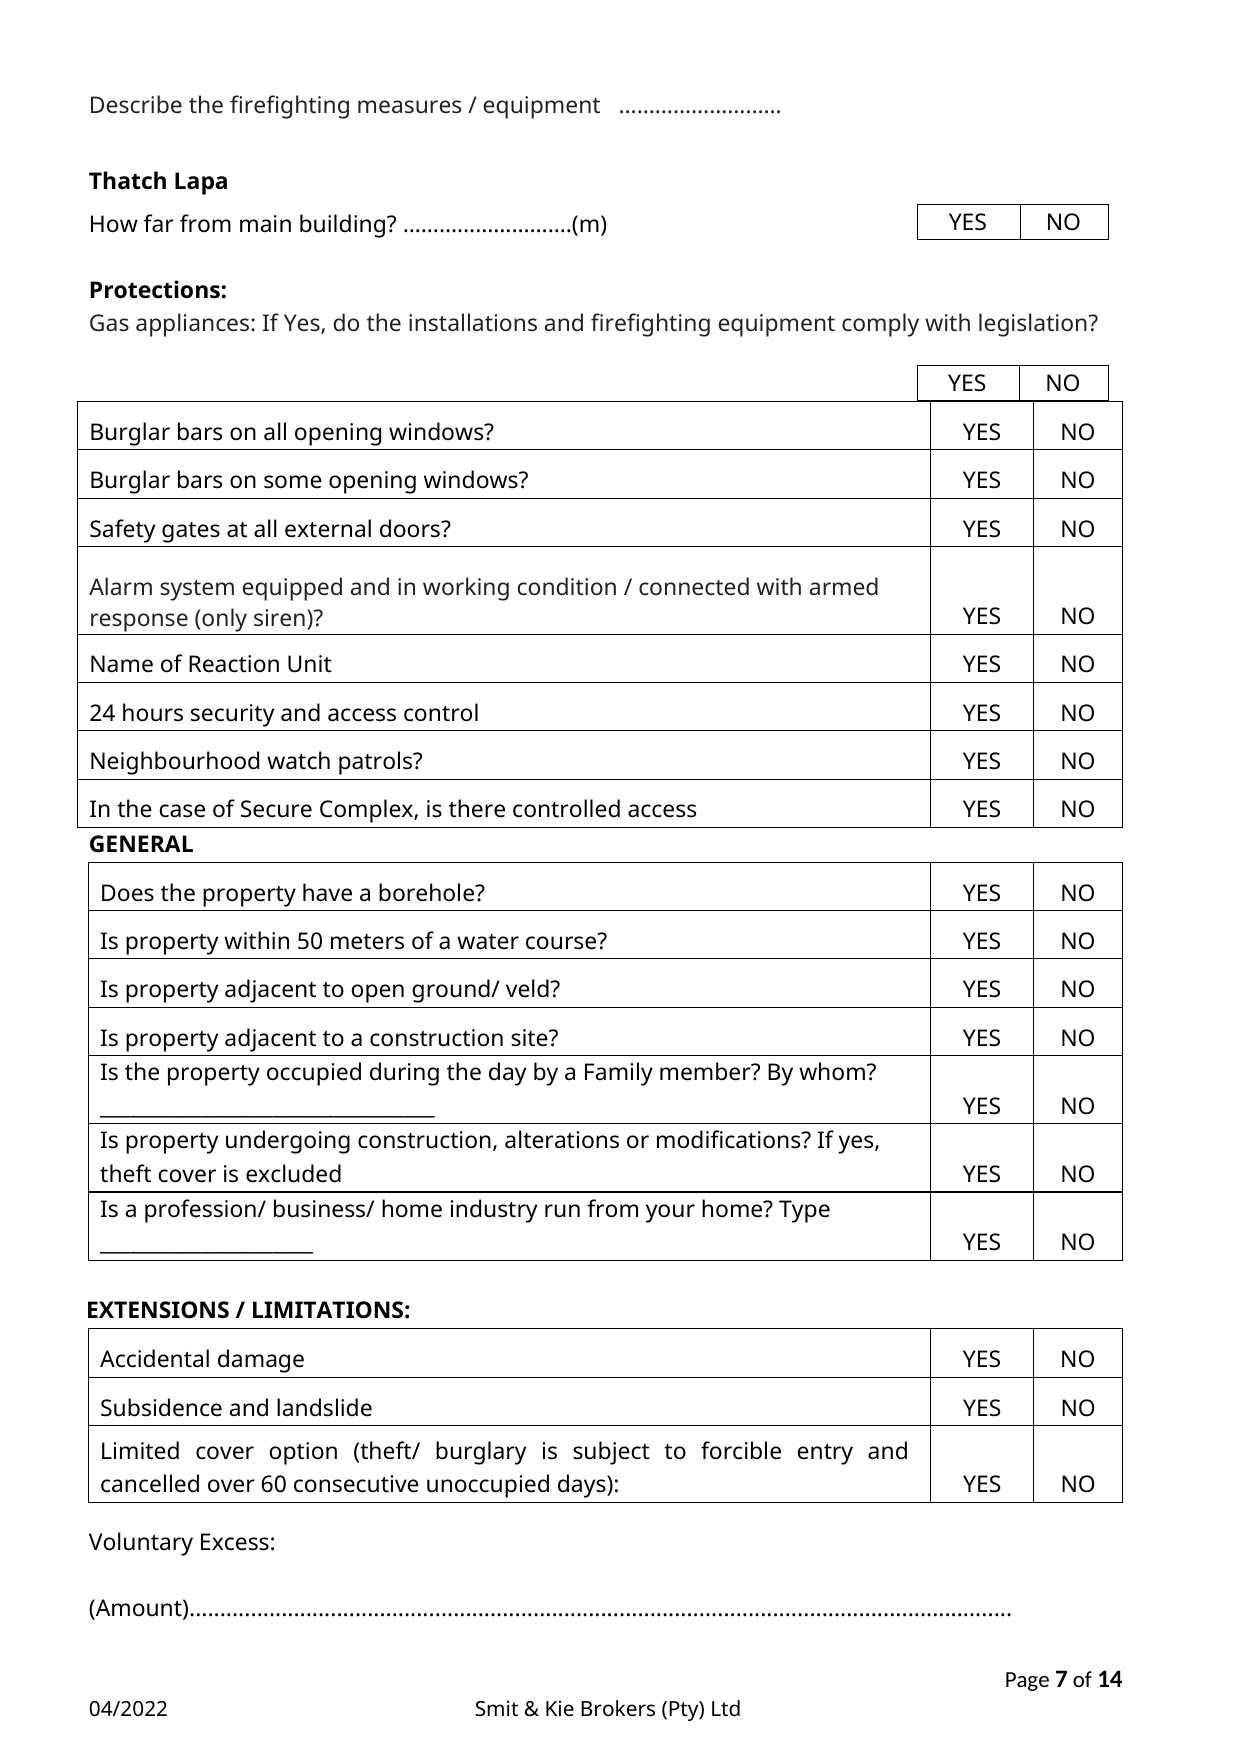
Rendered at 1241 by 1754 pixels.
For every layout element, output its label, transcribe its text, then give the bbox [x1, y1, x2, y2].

table_cell Safety gates at all external doors? [78, 499, 930, 546]
table_cell YES [931, 1426, 1033, 1502]
table_cell Alarm system equipped and in working condition / connected with armed response (only siren)? [78, 547, 930, 634]
table_cell YES [931, 1378, 1033, 1425]
text Thatch Lapa [89, 165, 1122, 196]
table_header YES [931, 863, 1033, 910]
table_cell YES [931, 1008, 1033, 1055]
table_cell NO [1034, 1008, 1122, 1055]
table_cell NO [1034, 1193, 1122, 1260]
table_cell Is property within 50 meters of a water course? [89, 911, 930, 958]
table_cell YES [931, 635, 1033, 682]
table_cell YES [931, 450, 1033, 497]
table_header NO [1034, 1329, 1122, 1377]
table_cell Burglar bars on some opening windows? [78, 450, 930, 497]
table_cell NO [1034, 959, 1122, 1007]
table_header YES [931, 1329, 1033, 1377]
table_header Burglar bars on all opening windows? [78, 402, 930, 449]
text GENERAL [89, 828, 1122, 859]
table_cell NO [1034, 1124, 1122, 1191]
table_cell Limited cover option (theft/ burglary is subject to forcible entry and cancelled over 60 consecutive unoccupied days): [89, 1426, 930, 1502]
table_header NO [1034, 863, 1122, 910]
table_header NO [1020, 366, 1108, 400]
table_header YES [918, 205, 1020, 238]
table_cell YES [931, 1056, 1033, 1123]
table_cell 24 hours security and access control [78, 683, 930, 730]
table_cell NO [1034, 683, 1122, 730]
table_cell NO [1034, 450, 1122, 497]
table_cell NO [1034, 499, 1122, 546]
table_cell NO [1034, 1426, 1122, 1502]
table_cell NO [1034, 731, 1122, 779]
table_cell YES [931, 1193, 1033, 1260]
table_cell NO [1034, 780, 1122, 827]
text Voluntary Excess: [89, 1526, 1122, 1557]
table_cell Is a profession/ business/ home industry run from your home? Type _____________________ [89, 1193, 930, 1260]
table_cell NO [1034, 635, 1122, 682]
table_cell Is property undergoing construction, alterations or modifications? If yes, theft cover is excluded [89, 1124, 930, 1191]
table_cell YES [931, 499, 1033, 546]
table_cell YES [931, 780, 1033, 827]
table_header Does the property have a borehole? [89, 863, 930, 910]
text EXTENSIONS / LIMITATIONS: [74, 1294, 1122, 1326]
text How far from main building? ……………………….(m) [89, 208, 615, 240]
table_cell YES [931, 547, 1033, 634]
table_cell Is the property occupied during the day by a Family member? By whom? _________________________________ [89, 1056, 930, 1123]
table_header YES [918, 366, 1019, 400]
table_cell NO [1034, 911, 1122, 958]
table_cell NO [1034, 547, 1122, 634]
text Protections: [89, 274, 615, 306]
table_cell YES [931, 911, 1033, 958]
text Gas appliances: If Yes, do the installations and firefighting equipment comply with legislation? [89, 307, 1122, 370]
table_cell YES [931, 1124, 1033, 1191]
table_cell Name of Reaction Unit [78, 635, 930, 682]
table_header YES [931, 402, 1033, 449]
table_cell YES [931, 683, 1033, 730]
table_cell YES [931, 731, 1033, 779]
table_cell Is property adjacent to a construction site? [89, 1008, 930, 1055]
table_cell In the case of Secure Complex, is there controlled access [78, 780, 930, 827]
text Describe the firefighting measures / equipment ……………………… [89, 89, 1122, 120]
table_cell Subsidence and landslide [89, 1378, 930, 1425]
table_header Accidental damage [89, 1329, 930, 1377]
table_cell NO [1034, 1378, 1122, 1425]
table_cell Is property adjacent to open ground/ veld? [89, 959, 930, 1007]
table_header NO [1034, 402, 1122, 449]
table_cell NO [1034, 1056, 1122, 1123]
table_cell YES [931, 959, 1033, 1007]
table_cell Neighbourhood watch patrols? [78, 731, 930, 779]
text (Amount)...................................................................................................................................... [89, 1592, 1122, 1623]
table_header NO [1021, 205, 1108, 238]
